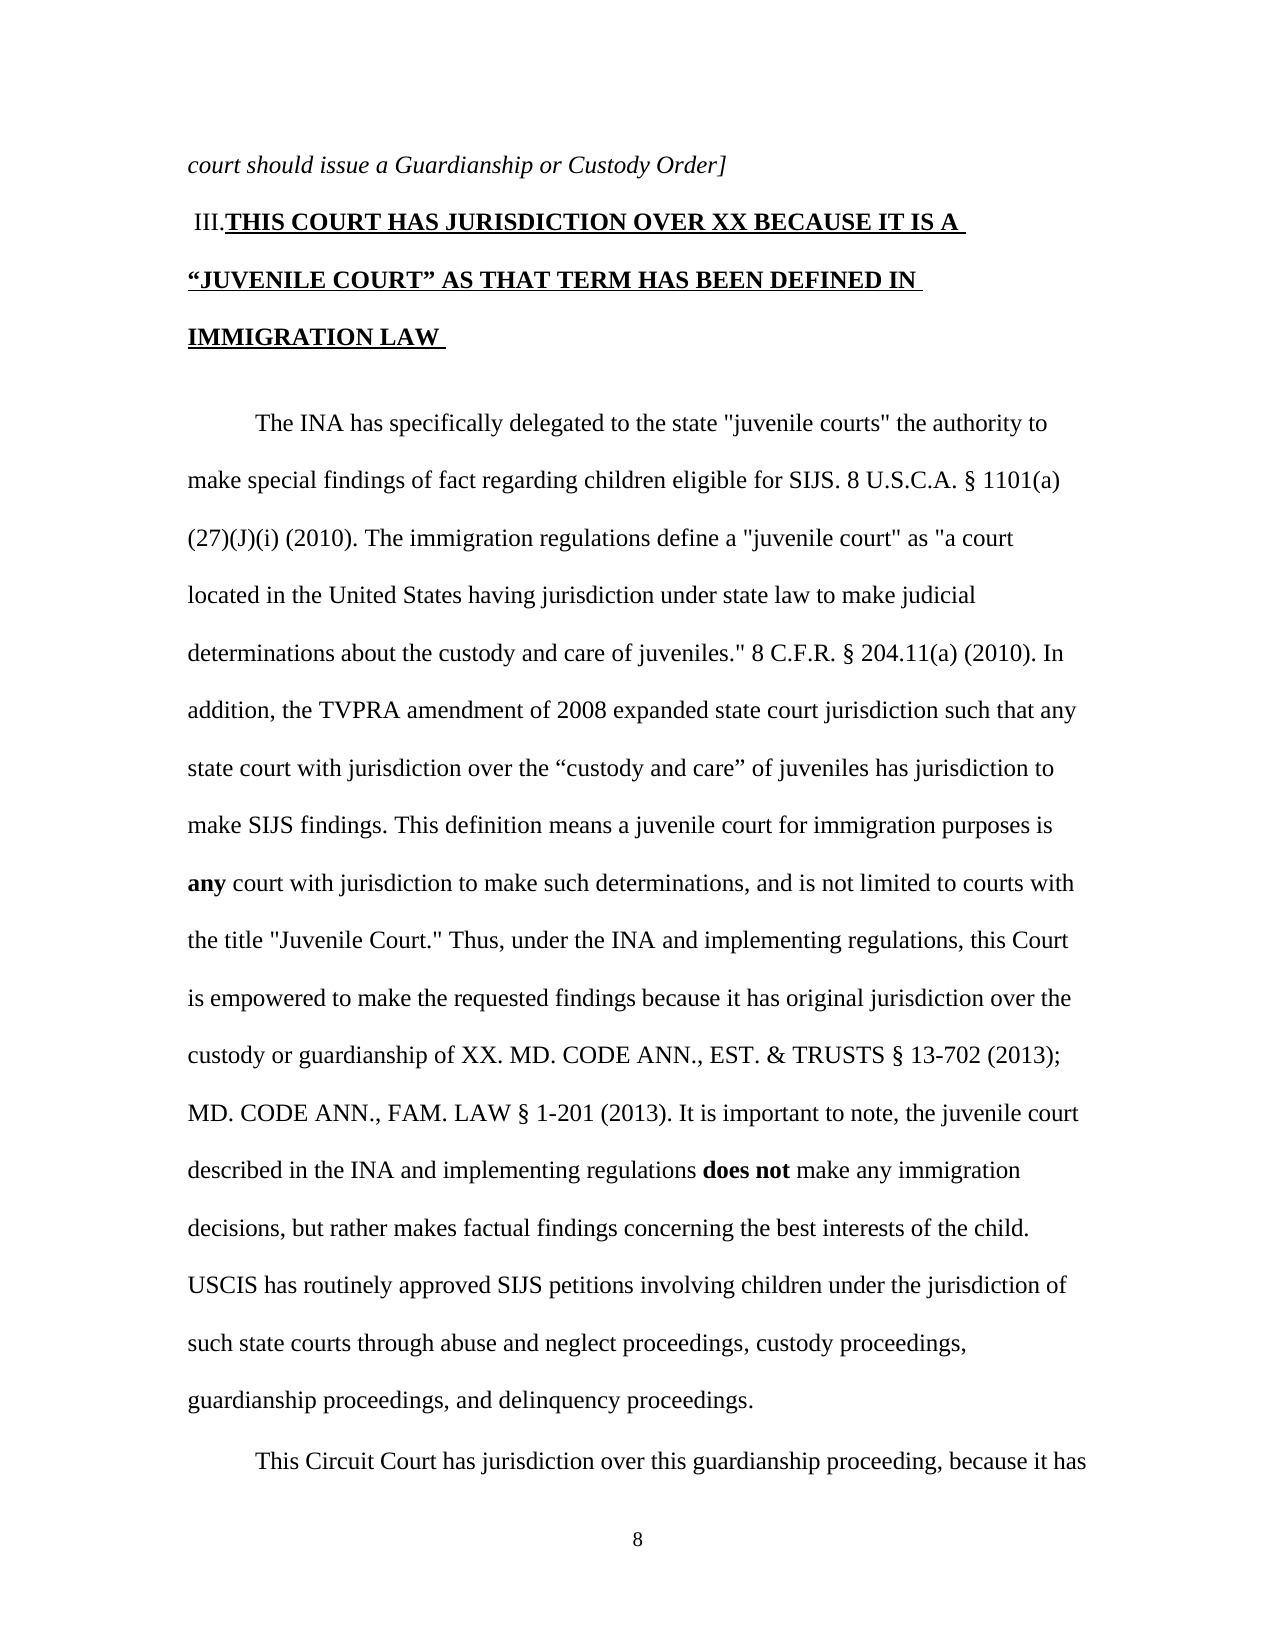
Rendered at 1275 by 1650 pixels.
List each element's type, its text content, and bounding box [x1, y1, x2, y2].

text III.THIS COURT HAS JURISDICTION OVER XX BECAUSE IT IS A “JUVENILE COURT” AS THAT TERM HAS BEEN DEFINED IN IMMIGRATION LAW [187, 207, 1087, 351]
text The INA has specifically delegated to the state "juvenile courts" the authority to make special findings of fact regarding children eligible for SIJS. 8 U.S.C.A. § 1101(a)(27)(J)(i) (2010). The immigration regulations define a "juvenile court" as "a court located in the United States having jurisdiction under state law to make judicial determinations about the custody and care of juveniles." 8 C.F.R. § 204.11(a) (2010). In addition, the TVPRA amendment of 2008 expanded state court jurisdiction such that any state court with jurisdiction over the “custody and care” of juveniles has jurisdiction to make SIJS findings. This definition means a juvenile court for immigration purposes is any court with jurisdiction to make such determinations, and is not limited to courts with the title "Juvenile Court." Thus, under the INA and implementing regulations, this Court is empowered to make the requested findings because it has original jurisdiction over the custody or guardianship of XX. MD. CODE ANN., EST. & TRUSTS § 13-702 (2013); MD. CODE ANN., FAM. LAW § 1-201 (2013). It is important to note, the juvenile court described in the INA and implementing regulations does not make any immigration decisions, but rather makes factual findings concerning the best interests of the child. USCIS has routinely approved SIJS petitions involving children under the jurisdiction of such state courts through abuse and neglect proceedings, custody proceedings, guardianship proceedings, and delinquency proceedings. [187, 408, 1087, 1414]
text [187, 150, 1087, 179]
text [187, 1446, 1087, 1475]
